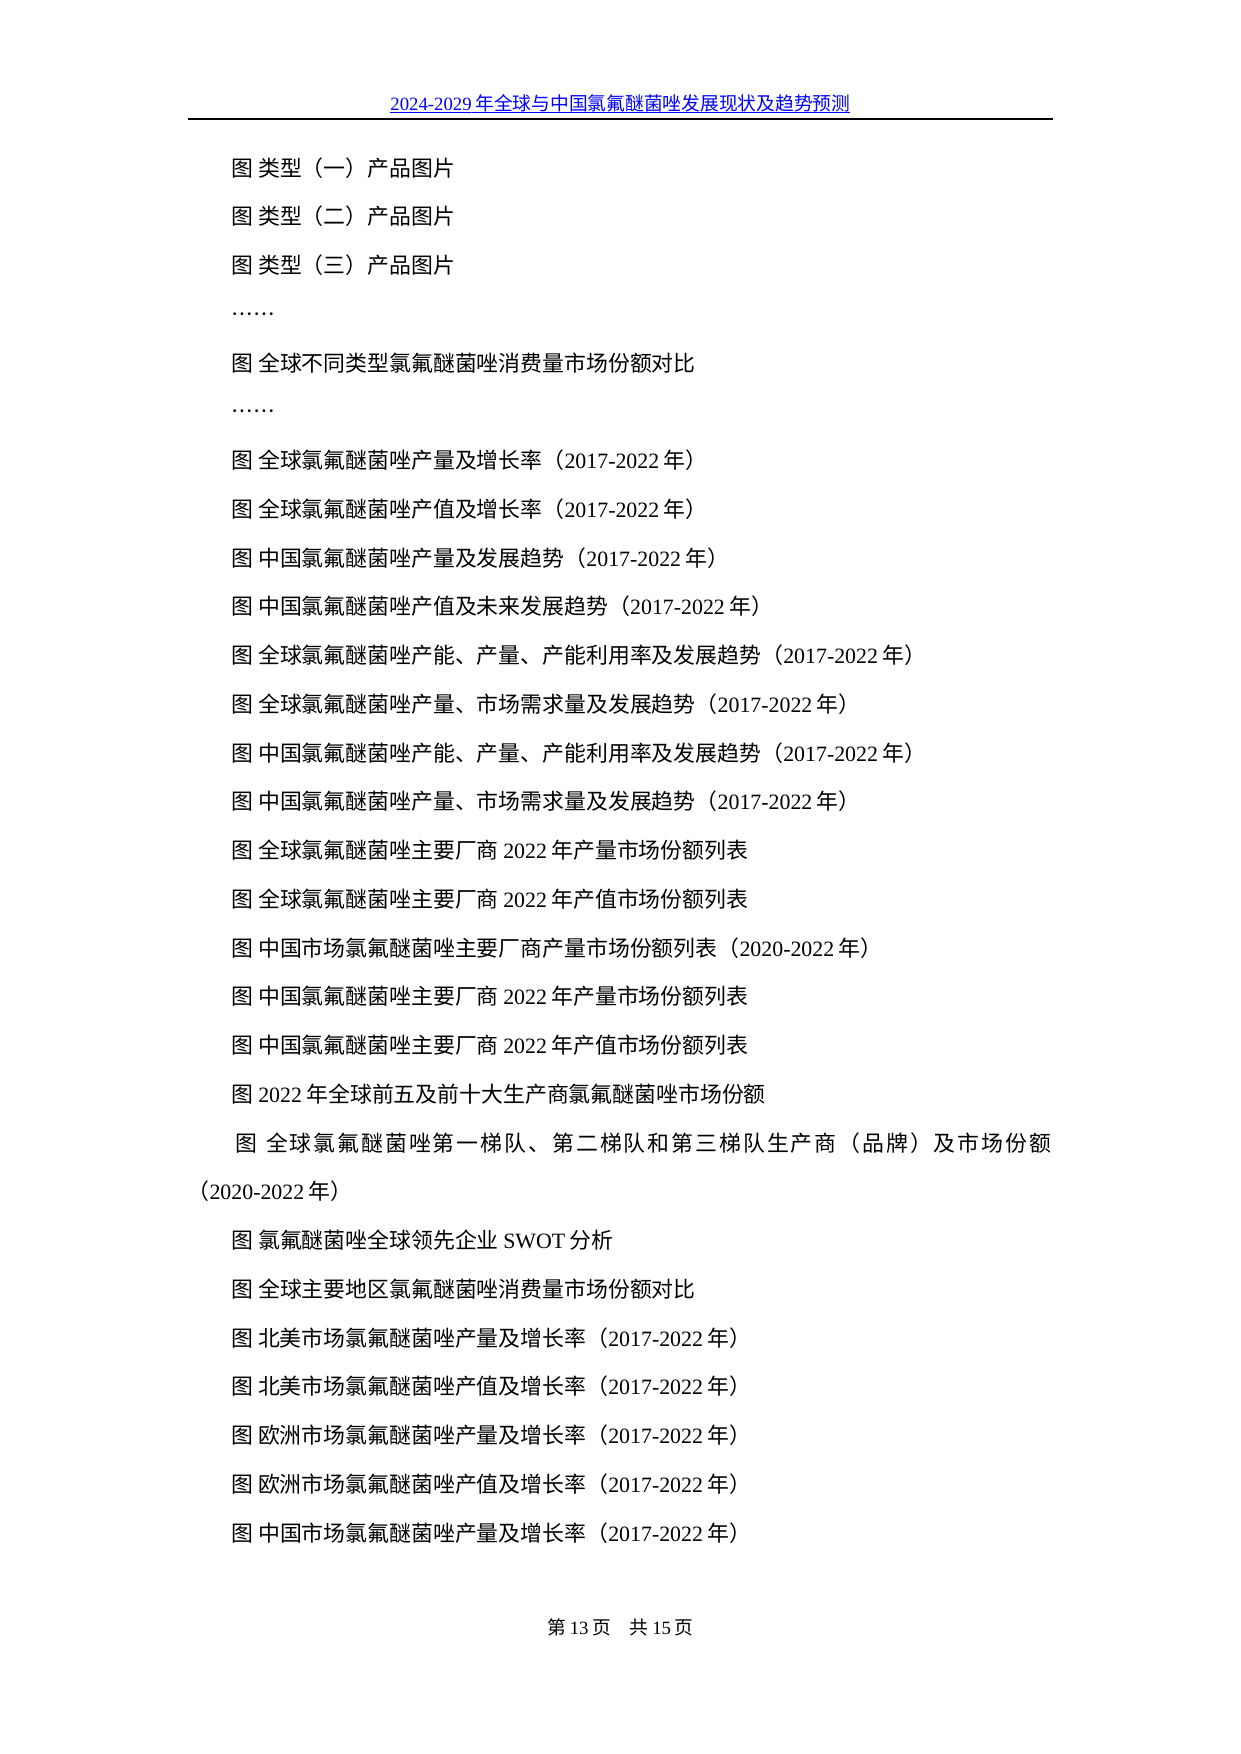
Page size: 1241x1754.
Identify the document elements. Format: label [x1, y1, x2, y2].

text [187, 150, 1053, 1548]
